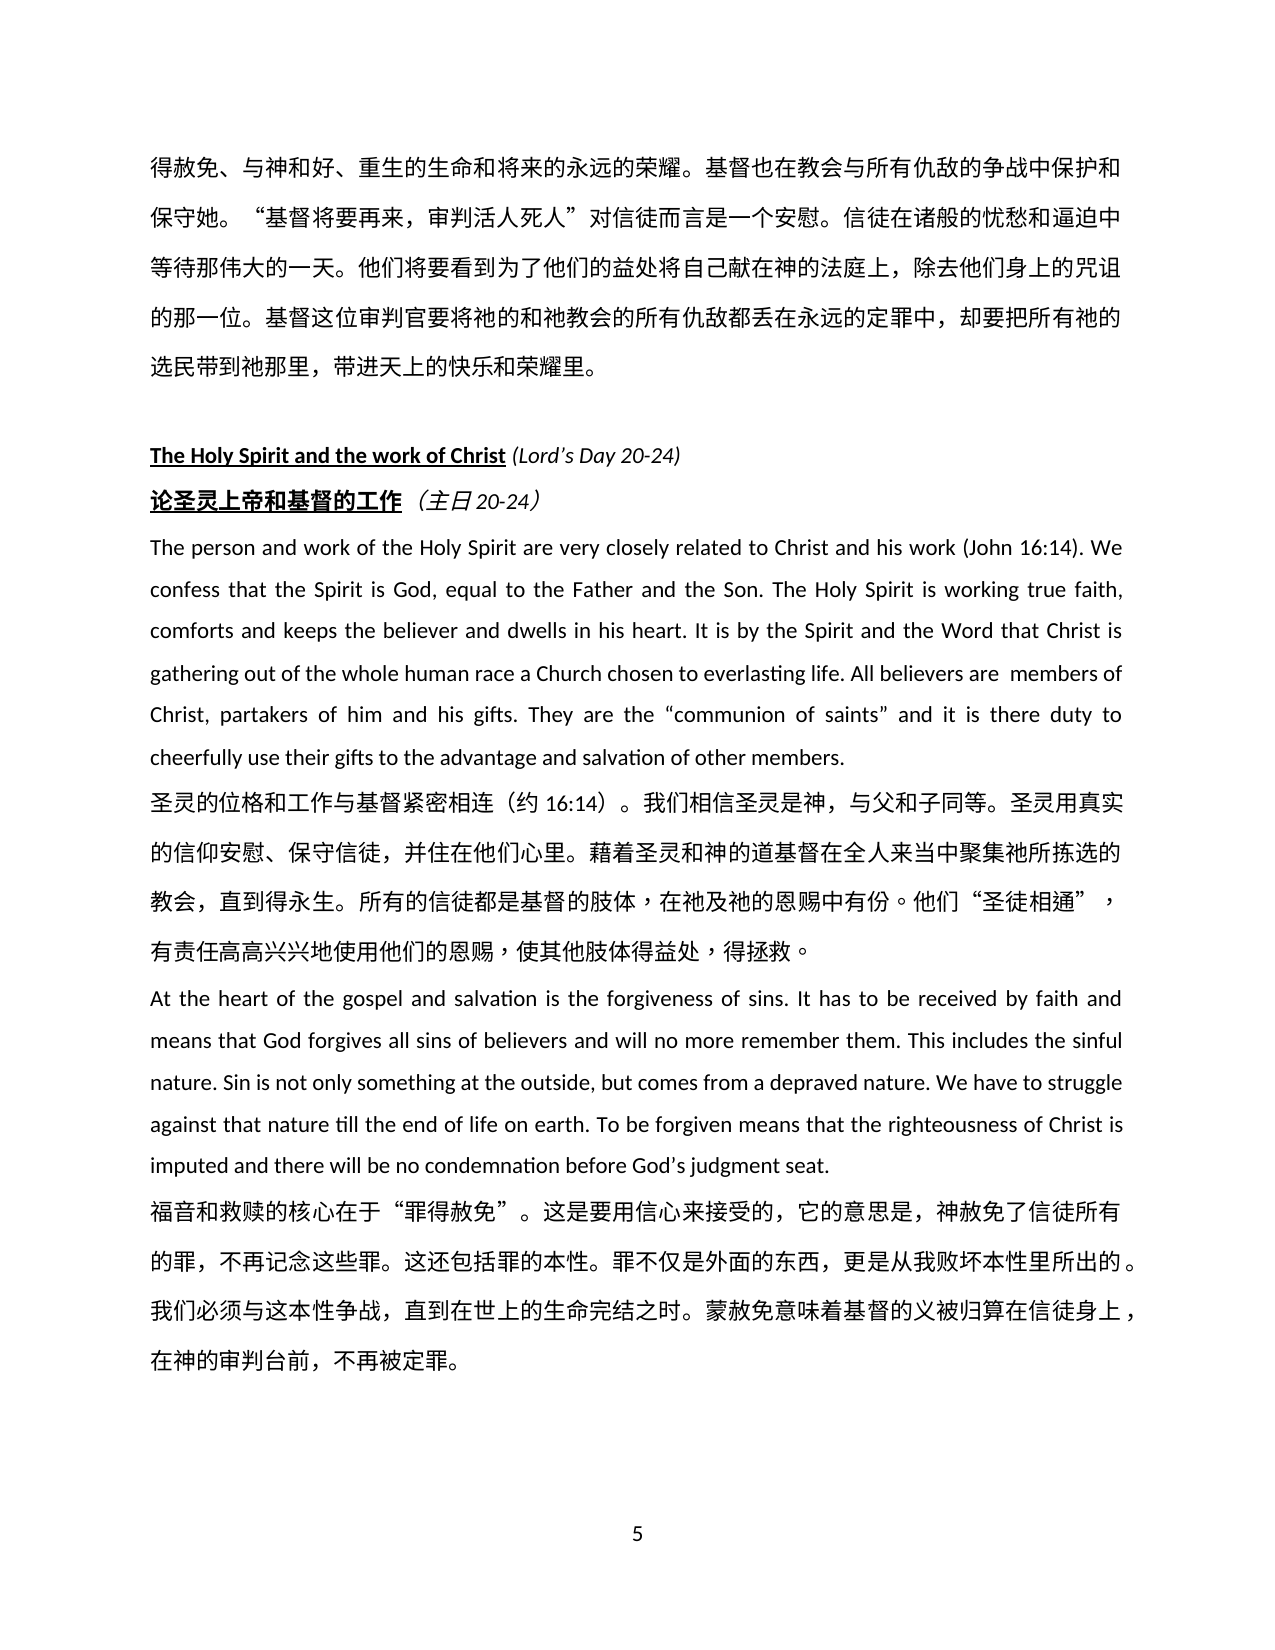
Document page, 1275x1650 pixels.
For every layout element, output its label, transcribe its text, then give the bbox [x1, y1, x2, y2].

text The person and work of the Holy Spirit are very closely related to Christ and his work (John 16:14). We confess that the Spirit is God, equal to the Father and the Son. The Holy Spirit is working true faith, comforts and keeps the believer and dwells in his heart. It is by the Spirit and the Word that Christ is gathering out of the whole human race a Church chosen to everlasting life. All believers are members of Christ, partakers of him and his gifts. They are the “communion of saints” and it is there duty to cheerfully use their gifts to the advantage and salvation of other members. [150, 533, 1125, 771]
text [150, 150, 1125, 382]
text The Holy Spirit and the work of Christ (Lord’s Day 20-24) [150, 441, 1125, 469]
text 福音和救赎的核心在于“罪得赦免”。这是要用信心来接受的，它的意思是，神赦免了信徒所有的罪，不再记念这些罪。这还包括罪的本性。罪不仅是外面的东西，更是从我败坏本性里所出的。我们必须与这本性争战，直到在世上的生命完结之时。蒙赦免意味着基督的义被归算在信徒身上，在神的审判台前，不再被定罪。 [150, 1194, 1125, 1376]
text 论圣灵上帝和基督的工作（主日20-24） [150, 483, 1125, 516]
text At the heart of the gospel and salvation is the forgiveness of sins. It has to be received by faith and means that God forgives all sins of believers and will no more remember them. This includes the sinful nature. Sin is not only something at the outside, but comes from a depraved nature. We have to struggle against that nature till the end of life on earth. To be forgiven means that the righteousness of Christ is imputed and there will be no condemnation before God’s judgment seat. [150, 984, 1125, 1180]
text 圣灵的位格和工作与基督紧密相连（约16:14）。我们相信圣灵是神，与父和子同等。圣灵用真实的信仰安慰、保守信徒，并住在他们心里。藉着圣灵和神的道基督在全人来当中聚集祂所拣选的教会，直到得永生。所有的信徒都是基督的肢体，在祂及祂的恩赐中有份。他们“圣徒相通”，有责任高高兴兴地使用他们的恩赐，使其他肢体得益处，得拯救。 [150, 784, 1125, 967]
